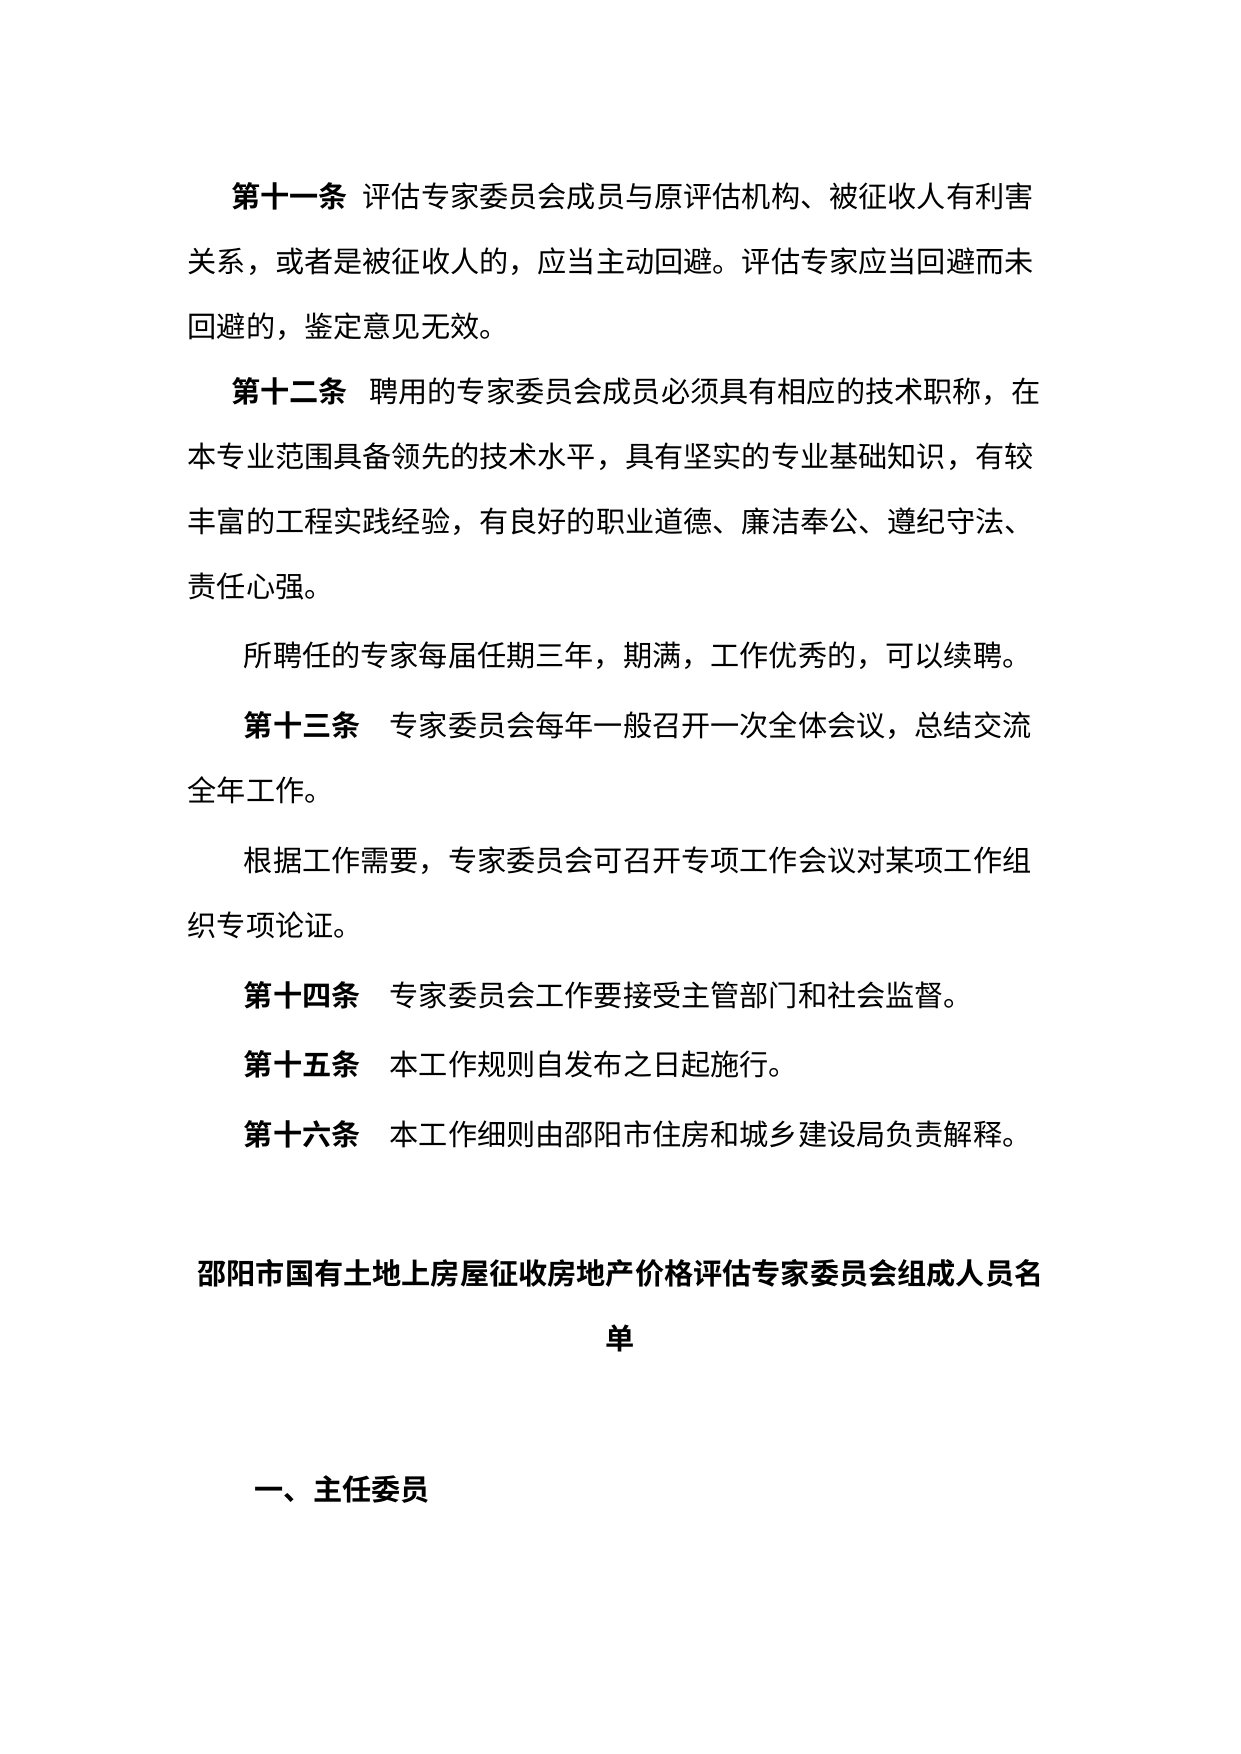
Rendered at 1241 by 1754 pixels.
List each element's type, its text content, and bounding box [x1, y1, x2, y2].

text 根据工作需要，专家委员会可召开专项工作会议对某项工作组织专项论证。 [187, 826, 1053, 956]
text 第十六条 本工作细则由邵阳市住房和城乡建设局负责解释。 [187, 1100, 1053, 1165]
text 所聘任的专家每届任期三年，期满，工作优秀的，可以续聘。 [187, 622, 1053, 687]
text 一、主任委员 [187, 1456, 1053, 1521]
text 第十三条 专家委员会每年一般召开一次全体会议，总结交流全年工作。 [187, 691, 1053, 821]
text 邵阳市国有土地上房屋征收房地产价格评估专家委员会组成人员名单 [187, 1239, 1053, 1369]
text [187, 162, 1053, 617]
text 第十四条 专家委员会工作要接受主管部门和社会监督。 [187, 961, 1053, 1026]
text 第十五条 本工作规则自发布之日起施行。 [187, 1030, 1053, 1095]
